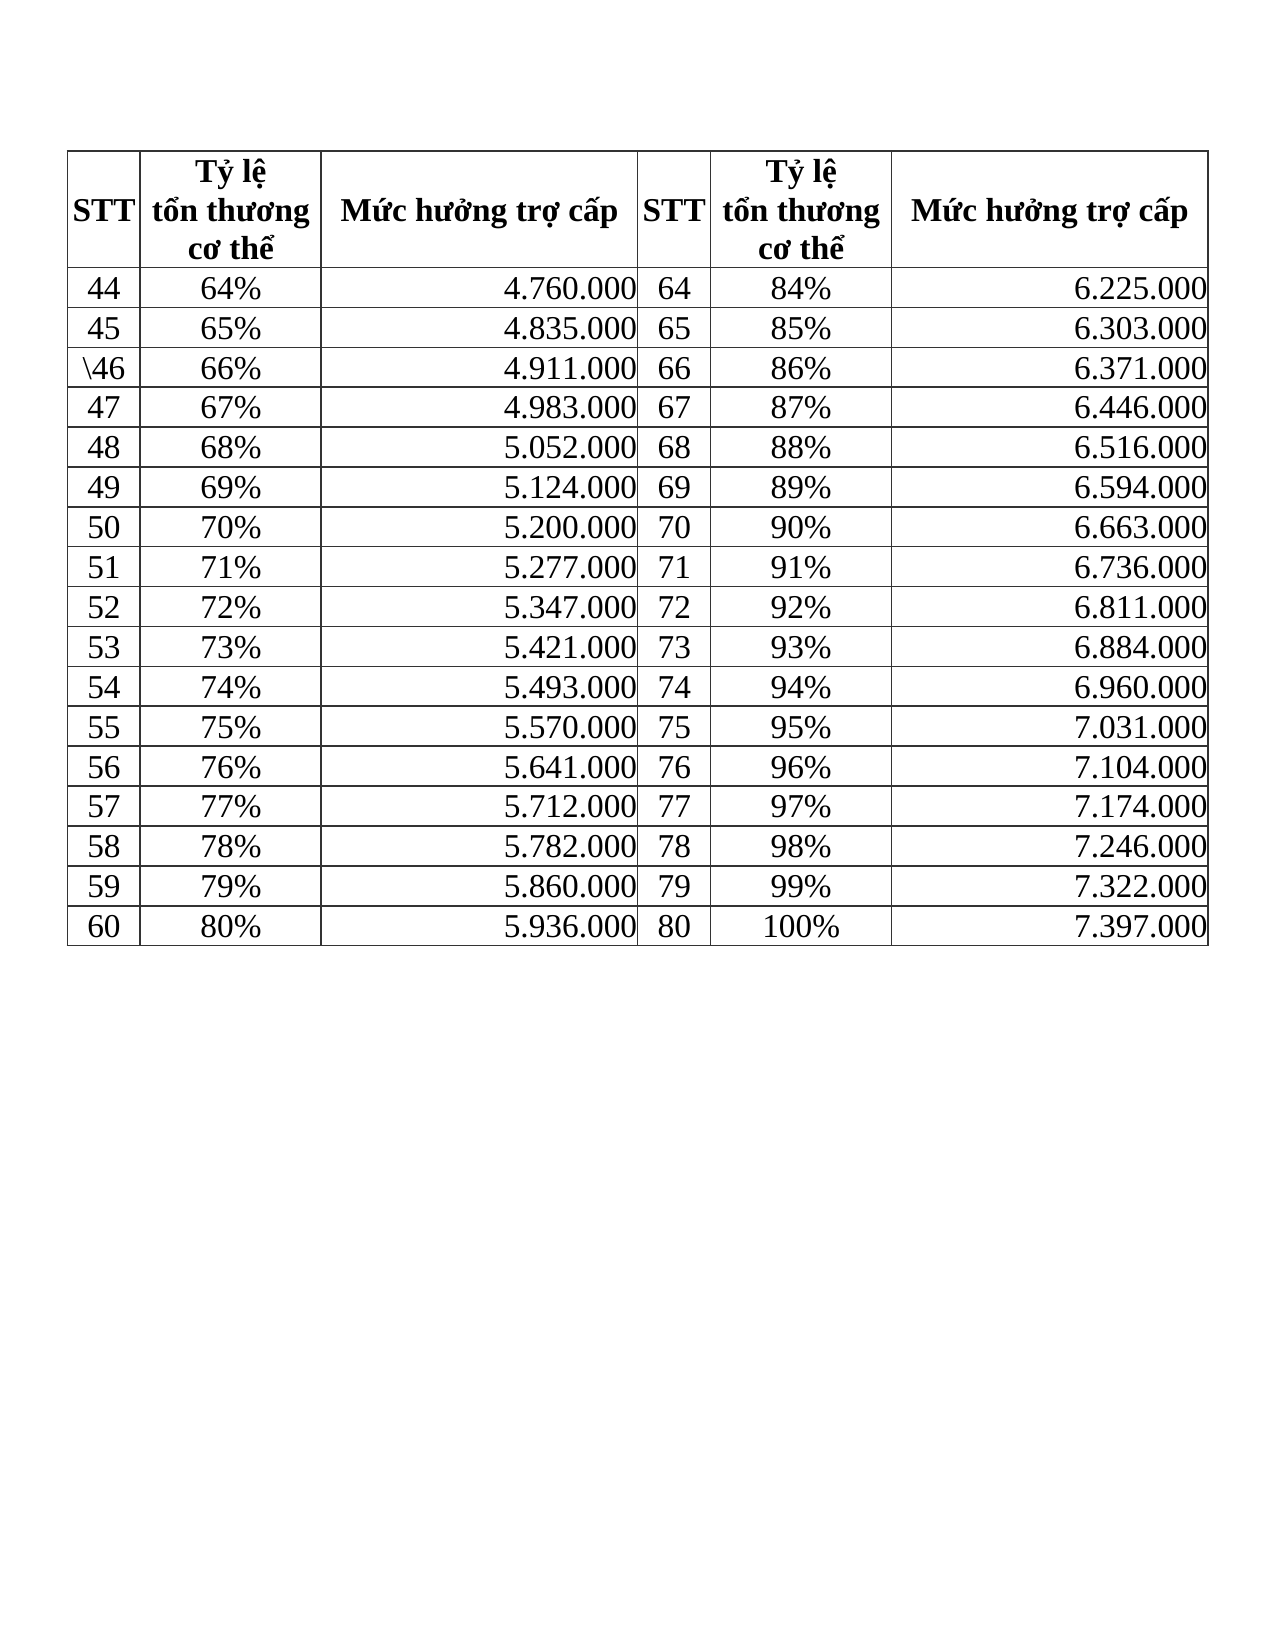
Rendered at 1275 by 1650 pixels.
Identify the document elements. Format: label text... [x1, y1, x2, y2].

table_cell 93% [711, 627, 891, 666]
table_cell 95% [711, 707, 891, 745]
table_cell 47 [68, 388, 139, 426]
table_cell 56 [68, 747, 139, 785]
table_cell 76% [141, 747, 320, 785]
table_cell 68 [638, 428, 710, 466]
table_cell 100% [711, 907, 891, 945]
table_cell 77% [141, 787, 320, 825]
table_cell 5.493.000 [322, 667, 637, 705]
table_cell 67% [141, 388, 320, 426]
table_cell 51 [68, 547, 139, 586]
table_header Mức hưởng trợ cấp [322, 152, 637, 267]
table_cell 64 [638, 268, 710, 306]
table_cell 94% [711, 667, 891, 705]
table_cell 7.397.000 [892, 907, 1207, 945]
table_cell 64% [141, 268, 320, 306]
table_cell 73 [638, 627, 710, 666]
table_cell 7.104.000 [892, 747, 1207, 785]
table_cell 66% [141, 348, 320, 386]
table_cell 50 [68, 508, 139, 546]
table_cell 57 [68, 787, 139, 825]
table_cell 45 [68, 308, 139, 346]
table_cell 5.052.000 [322, 428, 637, 466]
table_cell 73% [141, 627, 320, 666]
table_header Tỷ lệ tổn thương cơ thể [711, 152, 891, 267]
table_cell 91% [711, 547, 891, 586]
table_cell 74 [638, 667, 710, 705]
table_cell 96% [711, 747, 891, 785]
table_cell 49 [68, 468, 139, 506]
table_cell 99% [711, 867, 891, 905]
table_cell 5.712.000 [322, 787, 637, 825]
table_cell 59 [68, 867, 139, 905]
table_cell 71% [141, 547, 320, 586]
table_cell 5.421.000 [322, 627, 637, 666]
table_cell 86% [711, 348, 891, 386]
table_cell 78% [141, 827, 320, 865]
table_cell 80 [638, 907, 710, 945]
table_cell 66 [638, 348, 710, 386]
table_cell 70% [141, 508, 320, 546]
table_cell 78 [638, 827, 710, 865]
table_cell 7.031.000 [892, 707, 1207, 745]
table_cell 89% [711, 468, 891, 506]
table_cell 71 [638, 547, 710, 586]
table_cell 79% [141, 867, 320, 905]
table_cell 6.371.000 [892, 348, 1207, 386]
table_cell 4.911.000 [322, 348, 637, 386]
table_cell 88% [711, 428, 891, 466]
table_cell 65 [638, 308, 710, 346]
table_cell 55 [68, 707, 139, 745]
table_header Mức hưởng trợ cấp [892, 152, 1207, 267]
table_cell 69 [638, 468, 710, 506]
table_cell 5.124.000 [322, 468, 637, 506]
table_cell 54 [68, 667, 139, 705]
table_cell 5.782.000 [322, 827, 637, 865]
table_cell 7.322.000 [892, 867, 1207, 905]
table_cell 5.277.000 [322, 547, 637, 586]
table_cell 6.960.000 [892, 667, 1207, 705]
table_cell 6.663.000 [892, 508, 1207, 546]
table_cell 92% [711, 587, 891, 626]
table_cell 5.936.000 [322, 907, 637, 945]
table_cell 6.594.000 [892, 468, 1207, 506]
table_cell 75 [638, 707, 710, 745]
table_cell 5.200.000 [322, 508, 637, 546]
table_cell 74% [141, 667, 320, 705]
table_cell 72% [141, 587, 320, 626]
table_cell 4.835.000 [322, 308, 637, 346]
table_cell 6.811.000 [892, 587, 1207, 626]
table_cell 44 [68, 268, 139, 306]
table_header STT [638, 152, 710, 267]
table_cell 6.446.000 [892, 388, 1207, 426]
table_cell 6.303.000 [892, 308, 1207, 346]
table_cell 97% [711, 787, 891, 825]
table_cell 69% [141, 468, 320, 506]
table_cell 5.860.000 [322, 867, 637, 905]
table_cell 6.516.000 [892, 428, 1207, 466]
table_cell 68% [141, 428, 320, 466]
table_cell 4.983.000 [322, 388, 637, 426]
table_cell 80% [141, 907, 320, 945]
table_cell 7.174.000 [892, 787, 1207, 825]
table_cell 79 [638, 867, 710, 905]
table_cell \46 [68, 348, 139, 386]
table_cell 90% [711, 508, 891, 546]
table_cell 70 [638, 508, 710, 546]
table_cell 6.225.000 [892, 268, 1207, 306]
table_header Tỷ lệ tổn thương cơ thể [141, 152, 320, 267]
table_cell 75% [141, 707, 320, 745]
table_cell 65% [141, 308, 320, 346]
table_cell 60 [68, 907, 139, 945]
table_cell 84% [711, 268, 891, 306]
table_cell 58 [68, 827, 139, 865]
table_cell 52 [68, 587, 139, 626]
table_cell 5.641.000 [322, 747, 637, 785]
table_cell 76 [638, 747, 710, 785]
table_cell 5.347.000 [322, 587, 637, 626]
table_cell 6.884.000 [892, 627, 1207, 666]
table_cell 7.246.000 [892, 827, 1207, 865]
table_cell 48 [68, 428, 139, 466]
table_cell 4.760.000 [322, 268, 637, 306]
table_cell 87% [711, 388, 891, 426]
table_cell 77 [638, 787, 710, 825]
table_cell 85% [711, 308, 891, 346]
table_cell 72 [638, 587, 710, 626]
table_cell 67 [638, 388, 710, 426]
table_cell 53 [68, 627, 139, 666]
table_cell 5.570.000 [322, 707, 637, 745]
table_header STT [68, 152, 139, 267]
table_cell 6.736.000 [892, 547, 1207, 586]
table_cell 98% [711, 827, 891, 865]
